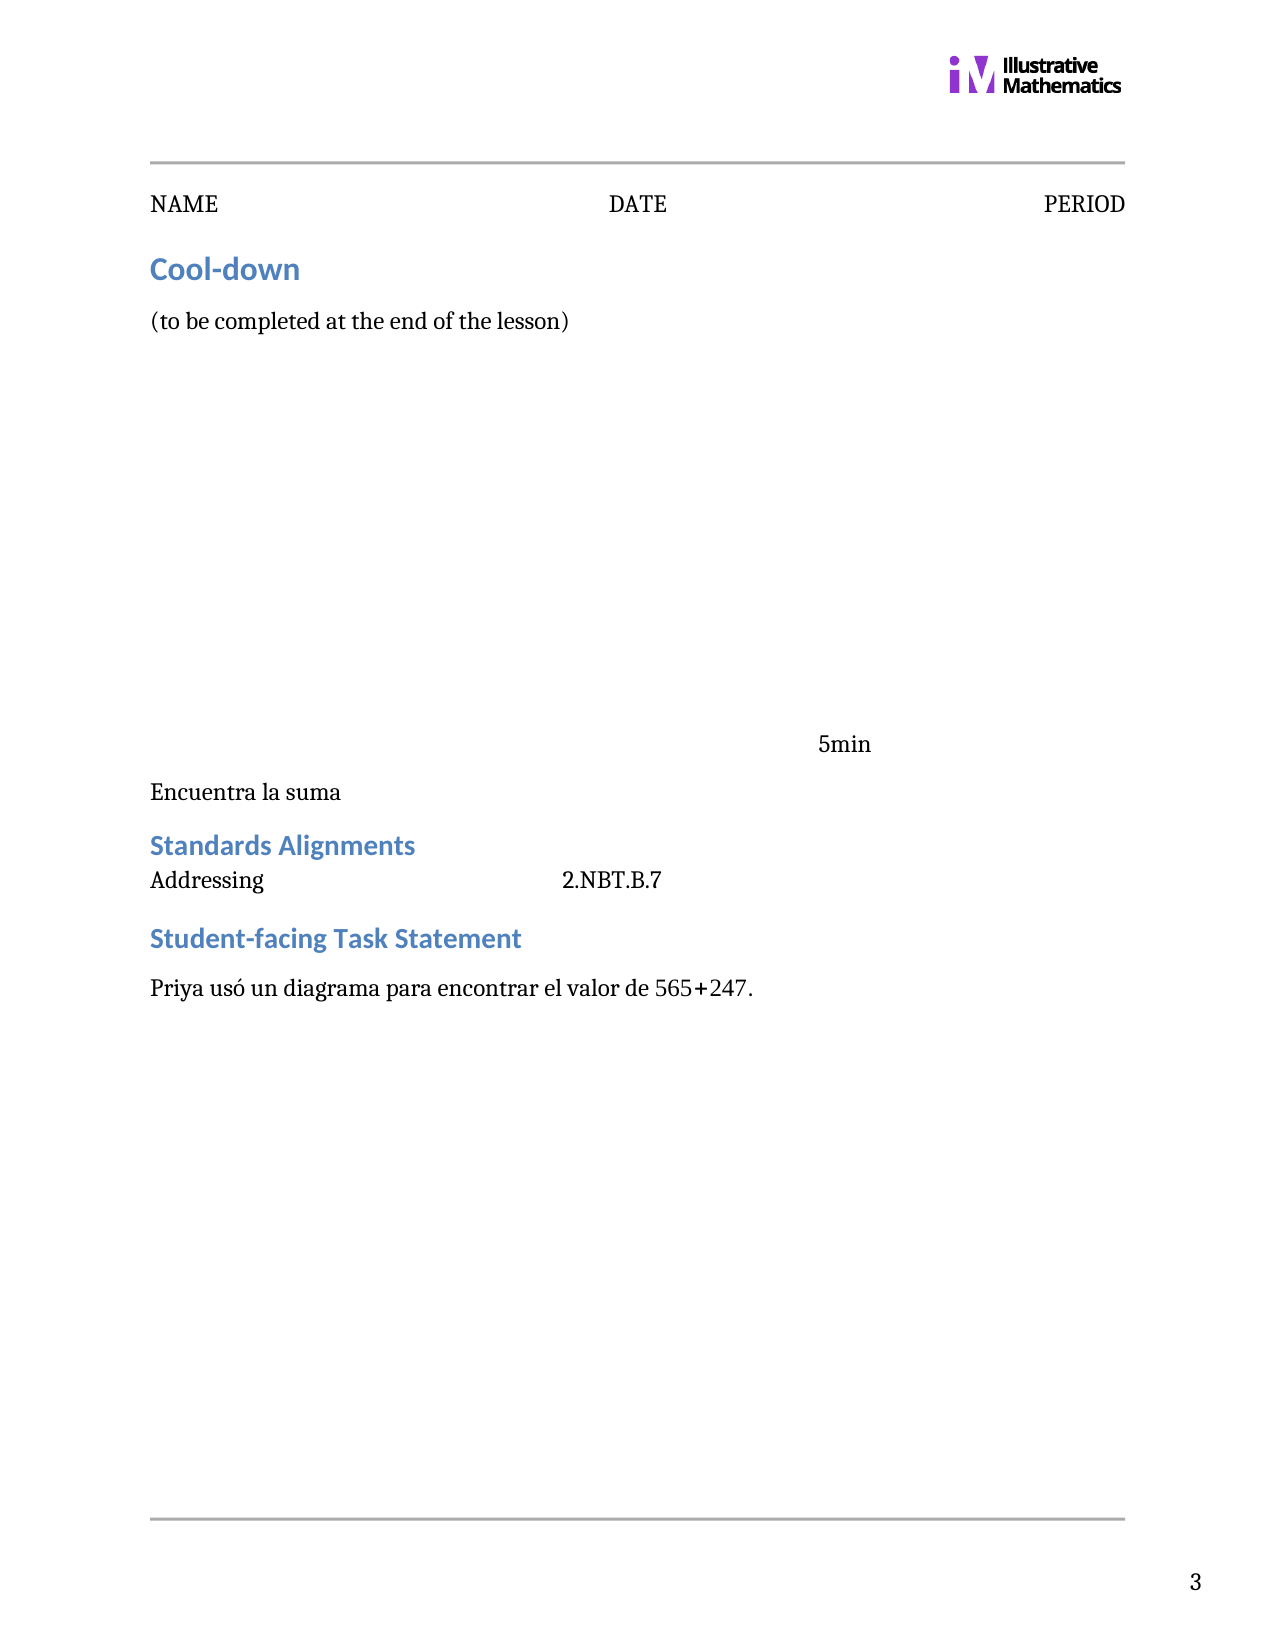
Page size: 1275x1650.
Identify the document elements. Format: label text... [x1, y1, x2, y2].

subtitle Cool-down [150, 247, 1125, 288]
text (to be completed at the end of the lesson) 5min [150, 307, 1125, 759]
subtitle Standards Alignments [150, 827, 1125, 863]
table_header Addressing [139, 863, 551, 899]
table_header 2.NBT.B.7 [551, 863, 964, 899]
text Priya usó un diagrama para encontrar el valor de . [150, 974, 1125, 1003]
subtitle Student-facing Task Statement [150, 920, 1125, 955]
picture [949, 55, 1121, 93]
text Encuentra la suma [150, 777, 1125, 806]
